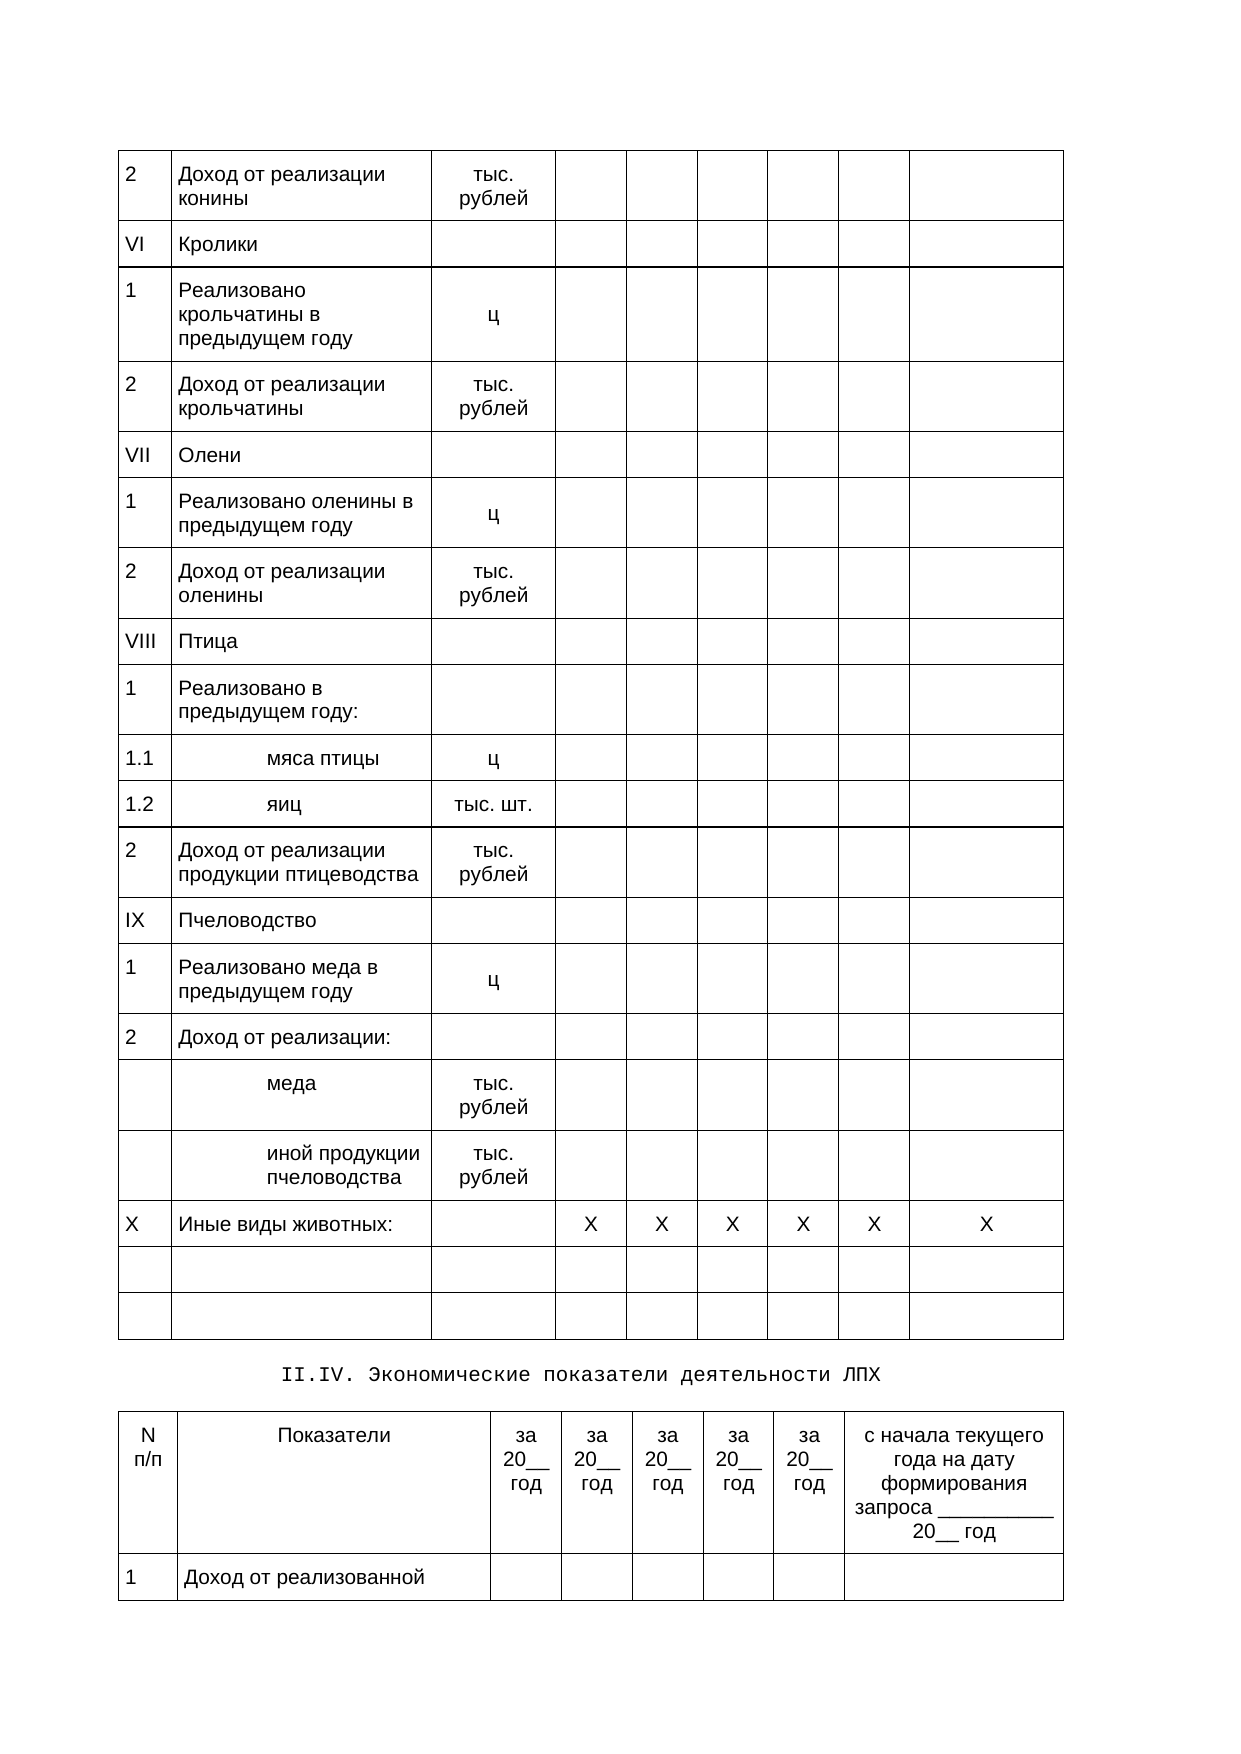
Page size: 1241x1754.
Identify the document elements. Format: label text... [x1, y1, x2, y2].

table_cell [768, 1247, 838, 1292]
table_cell тыс. шт. [432, 781, 555, 826]
table_cell [839, 151, 909, 220]
table_cell Пчеловодство [172, 898, 431, 943]
table_cell [839, 268, 909, 361]
table_cell [556, 221, 626, 266]
table_cell [698, 898, 767, 943]
table_cell тыс. рублей [432, 1060, 555, 1129]
table_cell [768, 944, 838, 1013]
table_cell [839, 432, 909, 477]
table_header за 20__ год [704, 1412, 773, 1553]
table_cell [910, 548, 1063, 617]
table_cell ц [432, 944, 555, 1013]
table_cell [839, 898, 909, 943]
table_cell 2 [119, 1014, 171, 1059]
table_cell [910, 151, 1063, 220]
table_cell [698, 432, 767, 477]
table_cell [627, 1014, 697, 1059]
table_cell [845, 1554, 1063, 1599]
table_cell Реализовано крольчатины в предыдущем году [172, 268, 431, 361]
table_cell [698, 619, 767, 664]
table_cell [556, 944, 626, 1013]
table_cell [910, 781, 1063, 826]
table_cell [633, 1554, 703, 1599]
table_cell тыс. рублей [432, 1131, 555, 1200]
table_cell [556, 665, 626, 734]
table_cell [839, 1131, 909, 1200]
table_cell тыс. рублей [432, 548, 555, 617]
table_cell VII [119, 432, 171, 477]
table_cell [119, 1293, 171, 1338]
table_cell [768, 1014, 838, 1059]
table_cell 1 [119, 268, 171, 361]
table_cell [768, 151, 838, 220]
table_cell [432, 665, 555, 734]
table_cell [432, 221, 555, 266]
table_cell [698, 221, 767, 266]
table_cell [556, 828, 626, 897]
text II.IV. Экономические показатели деятельности ЛПХ [118, 1363, 1181, 1387]
table_cell [627, 1060, 697, 1129]
table_cell яиц [172, 781, 431, 826]
table_cell [839, 619, 909, 664]
table_cell X [768, 1201, 838, 1246]
table_header Показатели [178, 1412, 490, 1553]
table_cell [839, 781, 909, 826]
table_cell [627, 432, 697, 477]
table_cell [432, 898, 555, 943]
table_cell [556, 151, 626, 220]
table_cell тыс. рублей [432, 362, 555, 431]
table_cell [627, 1247, 697, 1292]
table_cell [432, 1293, 555, 1338]
table_cell 2 [119, 548, 171, 617]
table_cell [698, 362, 767, 431]
table_cell VI [119, 221, 171, 266]
table_cell [910, 735, 1063, 780]
table_cell [910, 1060, 1063, 1129]
table_cell [556, 432, 626, 477]
table_cell иной продукции пчеловодства [172, 1131, 431, 1200]
table_cell [556, 735, 626, 780]
table_cell [698, 828, 767, 897]
table_cell Доход от реализации продукции птицеводства [172, 828, 431, 897]
table_cell Доход от реализации конины [172, 151, 431, 220]
table_cell 1.1 [119, 735, 171, 780]
table_cell ц [432, 478, 555, 547]
table_cell [910, 221, 1063, 266]
table_cell [119, 1060, 171, 1129]
table_cell [698, 548, 767, 617]
table_cell [627, 221, 697, 266]
table_cell X [556, 1201, 626, 1246]
table_cell [627, 781, 697, 826]
table_cell [627, 665, 697, 734]
table_cell [910, 898, 1063, 943]
table_cell [910, 1293, 1063, 1338]
table_cell X [698, 1201, 767, 1246]
table_cell тыс. рублей [432, 151, 555, 220]
table_cell 1 [119, 478, 171, 547]
table_header N п/п [119, 1412, 177, 1553]
table_cell [839, 735, 909, 780]
table_cell [491, 1554, 561, 1599]
table_cell [839, 1014, 909, 1059]
table_cell [627, 1293, 697, 1338]
table_cell [698, 1247, 767, 1292]
table_cell [556, 619, 626, 664]
table_cell [432, 1201, 555, 1246]
table_cell [698, 781, 767, 826]
table_cell [627, 898, 697, 943]
table_cell [627, 268, 697, 361]
table_cell [556, 781, 626, 826]
table_cell [839, 1247, 909, 1292]
table_cell [627, 735, 697, 780]
table_cell [768, 665, 838, 734]
table_cell [910, 478, 1063, 547]
table_cell Птица [172, 619, 431, 664]
table_cell [698, 268, 767, 361]
table_cell [839, 478, 909, 547]
table_cell [768, 548, 838, 617]
table_cell [556, 478, 626, 547]
table_cell ц [432, 735, 555, 780]
table_cell [562, 1554, 632, 1599]
table_cell [910, 619, 1063, 664]
table_cell [910, 944, 1063, 1013]
table_cell [839, 221, 909, 266]
table_cell [768, 478, 838, 547]
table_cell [178, 1554, 490, 1599]
table_cell [910, 828, 1063, 897]
table_cell 1.2 [119, 781, 171, 826]
table_cell [768, 362, 838, 431]
table_cell тыс. рублей [432, 828, 555, 897]
table_cell [768, 221, 838, 266]
table_cell X [119, 1201, 171, 1246]
table_cell [910, 665, 1063, 734]
table_cell 2 [119, 828, 171, 897]
table_cell Реализовано меда в предыдущем году [172, 944, 431, 1013]
table_cell [910, 268, 1063, 361]
table_cell X [839, 1201, 909, 1246]
table_cell [768, 432, 838, 477]
table_cell [627, 478, 697, 547]
table_cell [627, 944, 697, 1013]
table_cell [432, 1247, 555, 1292]
table_cell Доход от реализации: [172, 1014, 431, 1059]
table_cell [839, 548, 909, 617]
table_cell X [627, 1201, 697, 1246]
table_cell [698, 944, 767, 1013]
table_cell Реализовано оленины в предыдущем году [172, 478, 431, 547]
table_cell [910, 362, 1063, 431]
table_cell [627, 1131, 697, 1200]
table_cell [768, 619, 838, 664]
table_cell 2 [119, 151, 171, 220]
table_header за 20__ год [562, 1412, 632, 1553]
table_cell ц [432, 268, 555, 361]
table_cell [556, 1131, 626, 1200]
table_cell [910, 1247, 1063, 1292]
table_cell Доход от реализации крольчатины [172, 362, 431, 431]
table_cell [432, 1014, 555, 1059]
table_header за 20__ год [633, 1412, 703, 1553]
table_cell Олени [172, 432, 431, 477]
table_cell [768, 1293, 838, 1338]
table_cell [172, 1247, 431, 1292]
table_cell 1 [119, 944, 171, 1013]
table_cell [556, 268, 626, 361]
table_cell Реализовано в предыдущем году: [172, 665, 431, 734]
table_cell [556, 1014, 626, 1059]
table_cell [768, 268, 838, 361]
table_cell [556, 898, 626, 943]
table_cell Иные виды животных: [172, 1201, 431, 1246]
table_cell [839, 944, 909, 1013]
table_cell 1 [119, 665, 171, 734]
table_cell [119, 1131, 171, 1200]
table_cell [839, 665, 909, 734]
table_cell [768, 781, 838, 826]
table_cell [119, 1247, 171, 1292]
table_cell [910, 432, 1063, 477]
table_cell [698, 1014, 767, 1059]
table_cell [698, 735, 767, 780]
table_cell [698, 478, 767, 547]
table_cell 2 [119, 362, 171, 431]
table_cell [910, 1131, 1063, 1200]
table_header с начала текущего года на дату формирования запроса __________ 20__ год [845, 1412, 1063, 1553]
table_cell [910, 1014, 1063, 1059]
table_header за 20__ год [774, 1412, 844, 1553]
table_cell 1 [119, 1554, 177, 1599]
table_cell [839, 362, 909, 431]
table_cell Доход от реализации оленины [172, 548, 431, 617]
table_cell [774, 1554, 844, 1599]
table_cell [556, 548, 626, 617]
table_cell Кролики [172, 221, 431, 266]
table_cell [704, 1554, 773, 1599]
table_header за 20__ год [491, 1412, 561, 1553]
table_cell [172, 1293, 431, 1338]
table_cell [556, 362, 626, 431]
table_cell [768, 898, 838, 943]
table_cell [768, 1131, 838, 1200]
table_cell [627, 619, 697, 664]
table_cell [627, 362, 697, 431]
table_cell [556, 1293, 626, 1338]
table_cell меда [172, 1060, 431, 1129]
table_cell [839, 1293, 909, 1338]
table_cell [698, 1293, 767, 1338]
table_cell [768, 735, 838, 780]
table_cell [698, 1060, 767, 1129]
table_cell [556, 1247, 626, 1292]
table_cell [839, 828, 909, 897]
table_cell [698, 1131, 767, 1200]
table_cell IX [119, 898, 171, 943]
table_cell [627, 548, 697, 617]
table_cell [698, 665, 767, 734]
table_cell [768, 1060, 838, 1129]
table_cell [627, 151, 697, 220]
table_cell X [910, 1201, 1063, 1246]
table_cell VIII [119, 619, 171, 664]
table_cell [698, 151, 767, 220]
table_cell [556, 1060, 626, 1129]
table_cell [432, 619, 555, 664]
table_cell [432, 432, 555, 477]
table_cell [627, 828, 697, 897]
table_cell мяса птицы [172, 735, 431, 780]
table_cell [839, 1060, 909, 1129]
table_cell [768, 828, 838, 897]
